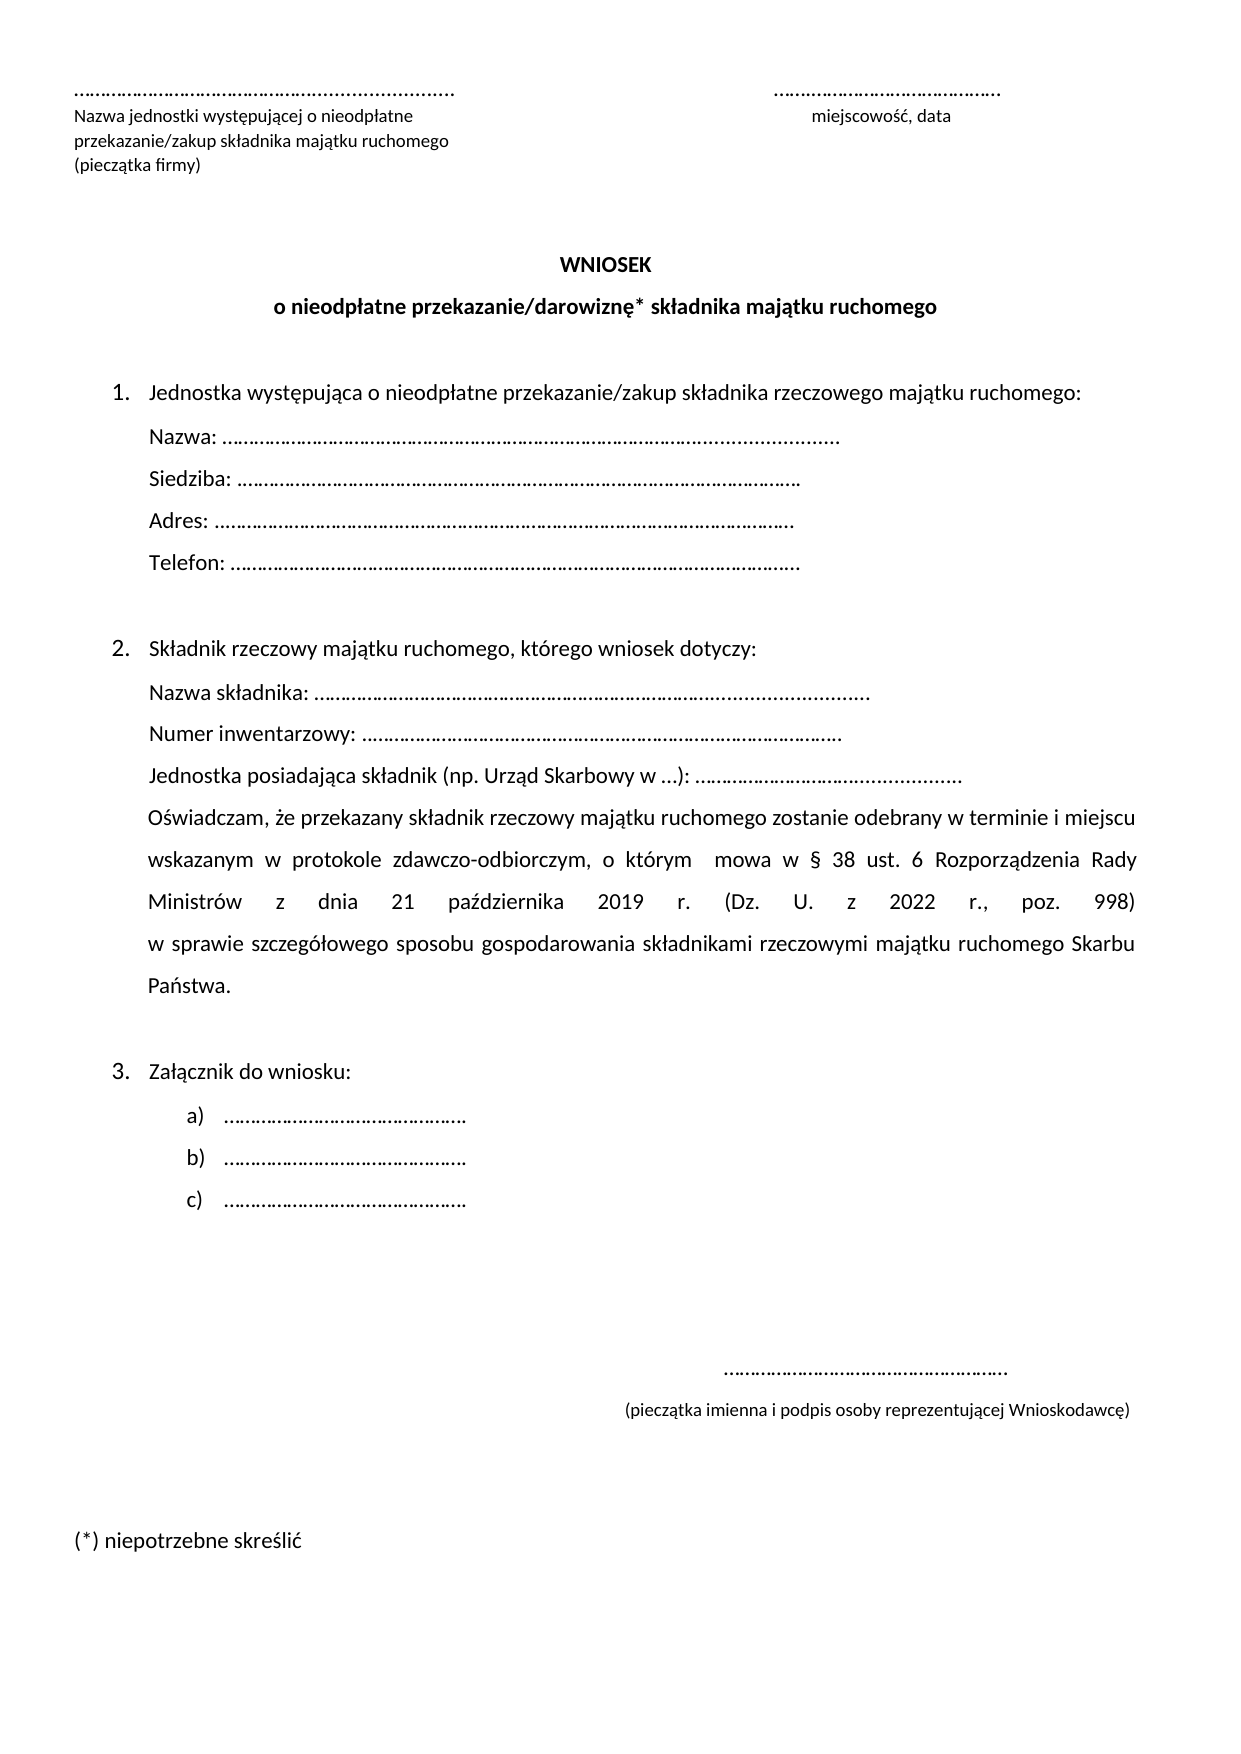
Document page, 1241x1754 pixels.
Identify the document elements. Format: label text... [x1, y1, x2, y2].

list ………………………………………. [186, 1101, 1137, 1129]
text Oświadczam, że przekazany składnik rzeczowy majątku ruchomego zostanie odebrany w terminie i miejscu wskazanym w protokole zdawczo-odbiorczym, o którym mowa w § 38 ust. 6 Rozporządzenia Rady Ministrów z dnia 21 października 2019 r. (Dz. U. z 2022 r., poz. 998) w sprawie szczegółowego sposobu gospodarowania składnikami rzeczowymi majątku ruchomego Skarbu Państwa. [148, 803, 1137, 999]
list Adres: ..……………………………………………………………………………………………… [149, 506, 1137, 534]
list Nazwa: ………………………………………………………………………………......................... [149, 422, 1137, 450]
list Numer inwentarzowy: ..…………………………………………………………………………….. [149, 719, 1137, 748]
text (pieczątka imienna i podpis osoby reprezentującej Wnioskodawcę) [74, 1398, 1137, 1421]
list Nazwa składnika: …………………………………………………………………............................ [149, 678, 1137, 706]
text (*) niepotrzebne skreślić [74, 1527, 1137, 1555]
text ………………………………………......................... …….……………………………… [74, 74, 1137, 102]
text Nazwa jednostki występującej o nieodpłatne miejscowość, data przekazanie/zakup składnika majątku ruchomego (pieczątka firmy) [74, 104, 1137, 176]
list ………………………………………. [186, 1185, 1137, 1213]
list ………………………………………. [186, 1143, 1137, 1171]
list Składnik rzeczowy majątku ruchomego, którego wniosek dotyczy: [111, 632, 1137, 662]
text o nieodpłatne przekazanie/darowiznę* składnika majątku ruchomego [74, 292, 1137, 320]
list Jednostka posiadająca składnik (np. Urząd Skarbowy w …): …………………………................... [149, 762, 1137, 789]
list Telefon: ……………………………………………………………………………………………... [149, 548, 1137, 576]
list Jednostka występująca o nieodpłatne przekazanie/zakup składnika rzeczowego majątku ruchomego: [111, 376, 1137, 407]
list Załącznik do wniosku: [111, 1055, 1137, 1086]
text ……………………………………………… [74, 1353, 1137, 1381]
list Siedziba: .……………………………………………………………………………………………. [149, 464, 1137, 492]
text WNIOSEK [74, 250, 1137, 278]
